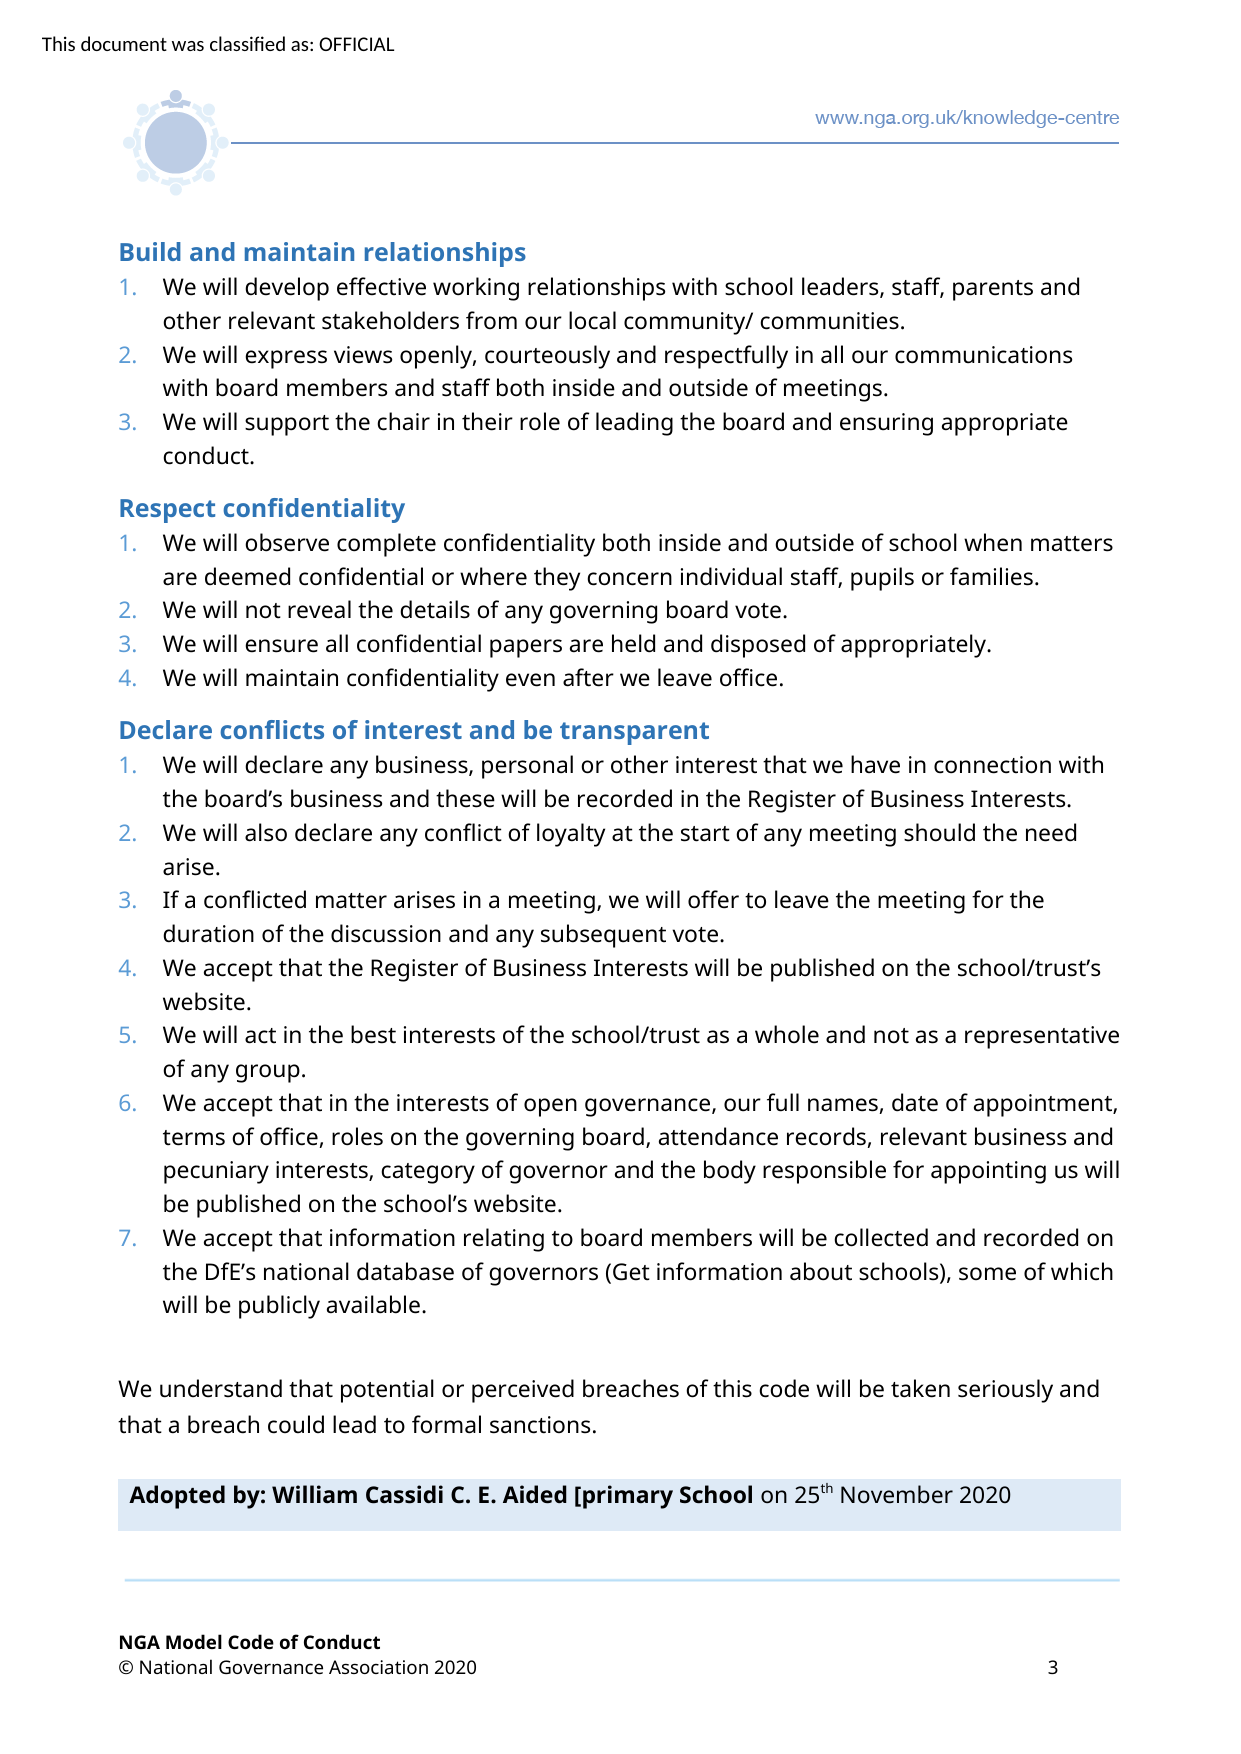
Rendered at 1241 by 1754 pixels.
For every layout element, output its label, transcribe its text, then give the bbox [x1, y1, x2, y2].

picture [118, 1572, 1123, 1588]
subtitle Respect confidentiality [118, 490, 1122, 524]
list We will ensure all confidential papers are held and disposed of appropriately. [118, 628, 1122, 659]
text We understand that potential or perceived breaches of this code will be taken seriously and that a breach could lead to formal sanctions. [118, 1373, 1122, 1441]
list We will observe complete confidentiality both inside and outside of school when matters are deemed confidential or where they concern individual staff, pupils or families. [118, 527, 1122, 592]
list We will maintain confidentiality even after we leave office. [118, 662, 1122, 693]
list We accept that information relating to board members will be collected and recorded on the DfE’s national database of governors (Get information about schools), some of which will be publicly available. [118, 1222, 1122, 1320]
list We accept that the Register of Business Interests will be published on the school/trust’s website. [118, 952, 1122, 1017]
list We will also declare any conflict of loyalty at the start of any meeting should the need arise. [118, 817, 1122, 882]
list We will not reveal the details of any governing board vote. [118, 594, 1122, 626]
list We accept that in the interests of open governance, our full names, date of appointment, terms of office, roles on the governing board, attendance records, relevant business and pecuniary interests, category of governor and the body responsible for appointing us will be published on the school’s website. [118, 1087, 1122, 1219]
list We will support the chair in their role of leading the board and ensuring appropriate conduct. [118, 406, 1122, 471]
list We will develop effective working relationships with school leaders, staff, parents and other relevant stakeholders from our local community/ communities. [118, 271, 1122, 336]
list We will express views openly, courteously and respectfully in all our communications with board members and staff both inside and outside of meetings. [118, 338, 1122, 403]
subtitle Build and maintain relationships [118, 234, 1122, 268]
list If a conflicted matter arises in a meeting, we will offer to leave the meeting for the duration of the discussion and any subsequent vote. [118, 884, 1122, 949]
picture [118, 73, 1122, 197]
subtitle Declare conflicts of interest and be transparent [118, 712, 1122, 746]
list We will act in the best interests of the school/trust as a whole and not as a representative of any group. [118, 1019, 1122, 1084]
list We will declare any business, personal or other interest that we have in connection with the board’s business and these will be recorded in the Register of Business Interests. [118, 749, 1122, 814]
